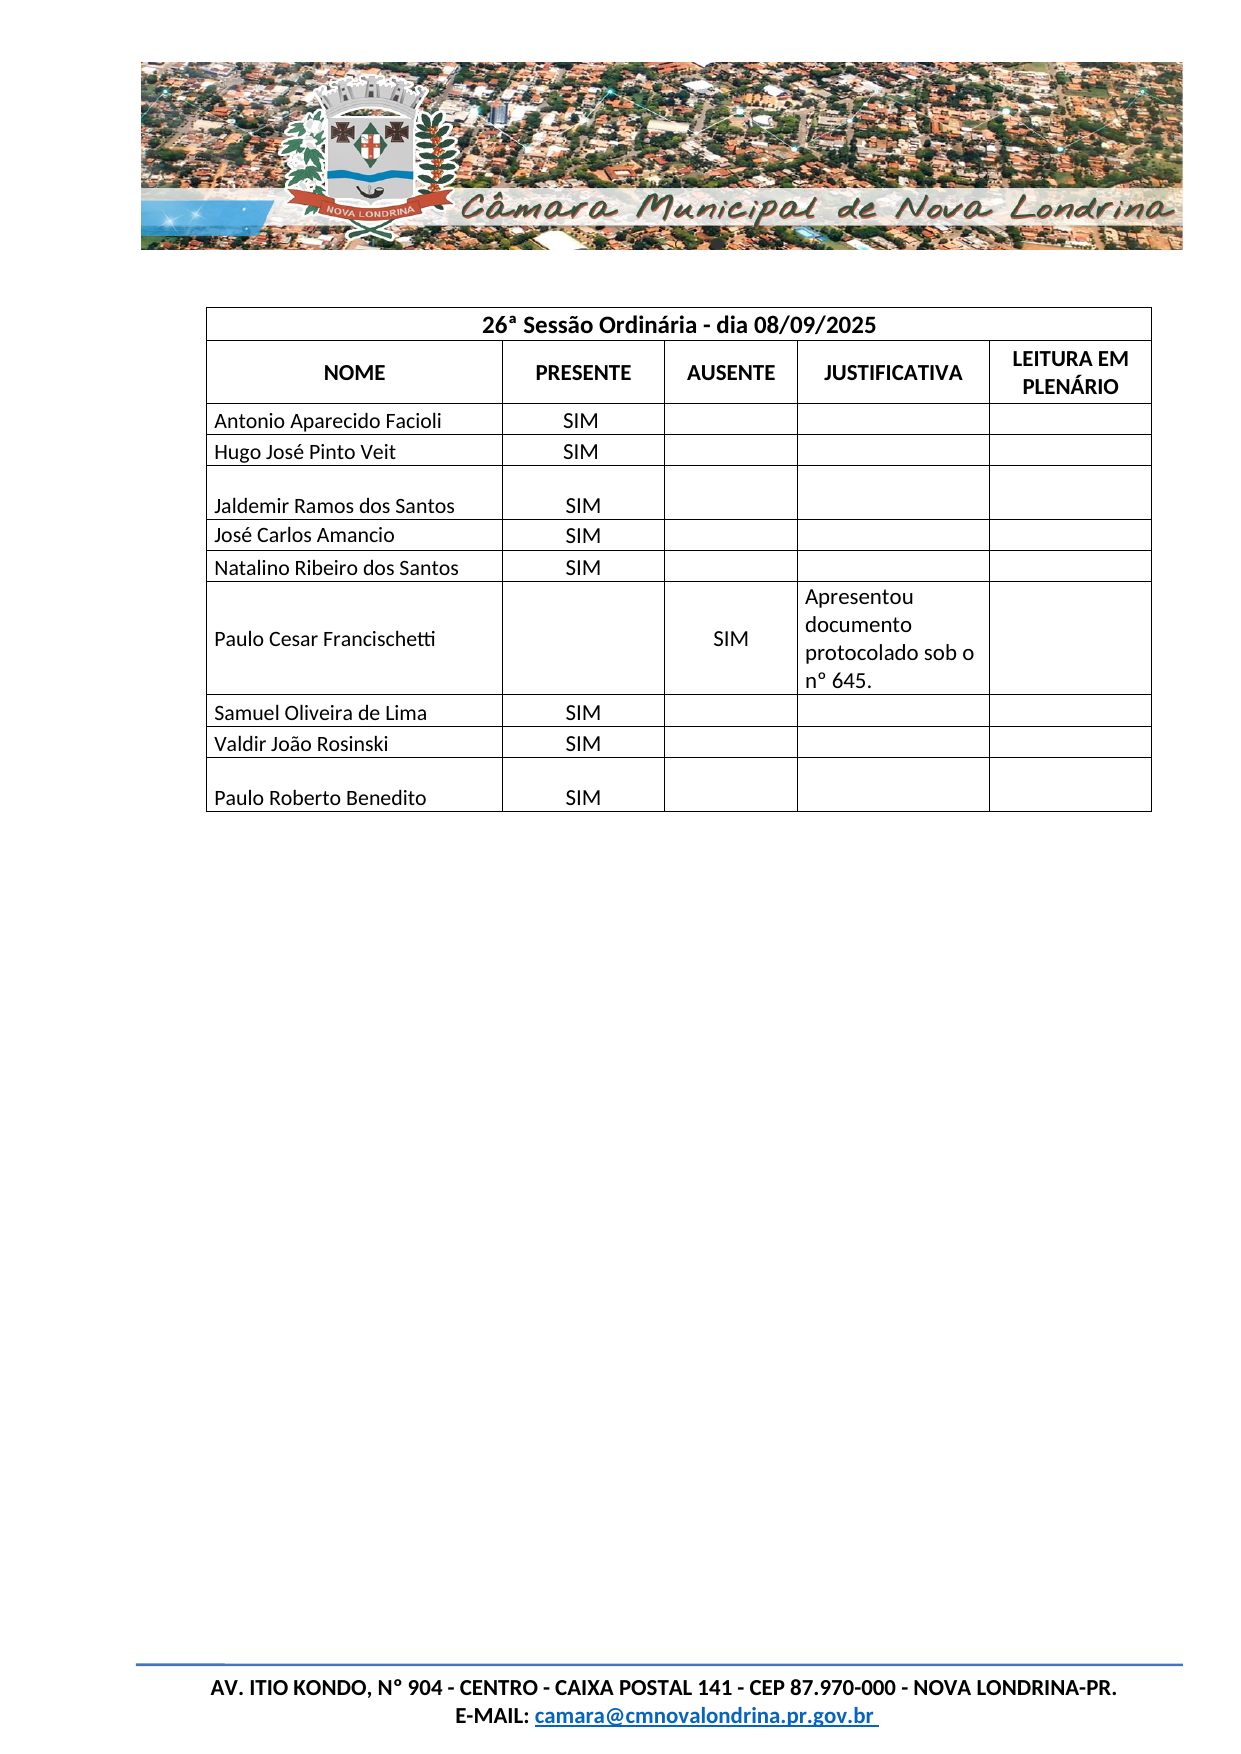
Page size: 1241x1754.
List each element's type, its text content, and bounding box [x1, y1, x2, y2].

table_cell Paulo Roberto Benedito [207, 758, 502, 811]
table_cell [665, 695, 797, 726]
table_cell [665, 727, 797, 757]
table_cell [990, 582, 1151, 694]
table_cell Paulo Cesar Francischetti [207, 582, 502, 694]
table_cell SIM [503, 758, 664, 811]
table_cell [990, 727, 1151, 757]
table_cell [990, 466, 1151, 519]
table_cell SIM [503, 695, 664, 726]
table_cell Valdir João Rosinski [207, 727, 502, 757]
table_cell [798, 435, 989, 465]
table_cell Antonio Aparecido Facioli [207, 404, 502, 434]
table_cell SIM [503, 466, 664, 519]
table_cell SIM [503, 435, 664, 465]
table_cell PRESENTE [503, 341, 664, 402]
table_cell SIM [503, 520, 664, 550]
table_cell [990, 695, 1151, 726]
table_cell [798, 404, 989, 434]
table_cell NOME [207, 341, 502, 402]
table_cell [798, 758, 989, 811]
table_cell [990, 758, 1151, 811]
table_cell [990, 520, 1151, 550]
table_cell [990, 404, 1151, 434]
table_cell Hugo José Pinto Veit [207, 435, 502, 465]
table_cell [665, 551, 797, 581]
table_cell Apresentou documento protocolado sob o nº 645. [798, 582, 989, 694]
table_cell [665, 466, 797, 519]
table_header 26ª Sessão Ordinária - dia 08/09/2025 [207, 308, 1151, 340]
table_cell [665, 435, 797, 465]
table_cell AUSENTE [665, 341, 797, 402]
picture [141, 62, 1183, 250]
table_cell [798, 551, 989, 581]
table_cell [798, 520, 989, 550]
table_cell [798, 466, 989, 519]
table_cell José Carlos Amancio [207, 520, 502, 550]
table_cell [665, 404, 797, 434]
table_cell SIM [503, 404, 664, 434]
table_cell JUSTIFICATIVA [798, 341, 989, 402]
table_cell Samuel Oliveira de Lima [207, 695, 502, 726]
table_cell [798, 695, 989, 726]
table_cell SIM [503, 727, 664, 757]
table_cell SIM [665, 582, 797, 694]
table_cell [503, 582, 664, 694]
table_cell Jaldemir Ramos dos Santos [207, 466, 502, 519]
table_cell [665, 758, 797, 811]
table_cell SIM [503, 551, 664, 581]
table_cell [665, 520, 797, 550]
table_cell [798, 727, 989, 757]
table_cell [990, 551, 1151, 581]
table_cell [990, 435, 1151, 465]
table_cell Natalino Ribeiro dos Santos [207, 551, 502, 581]
table_cell LEITURA EM PLENÁRIO [990, 341, 1151, 402]
